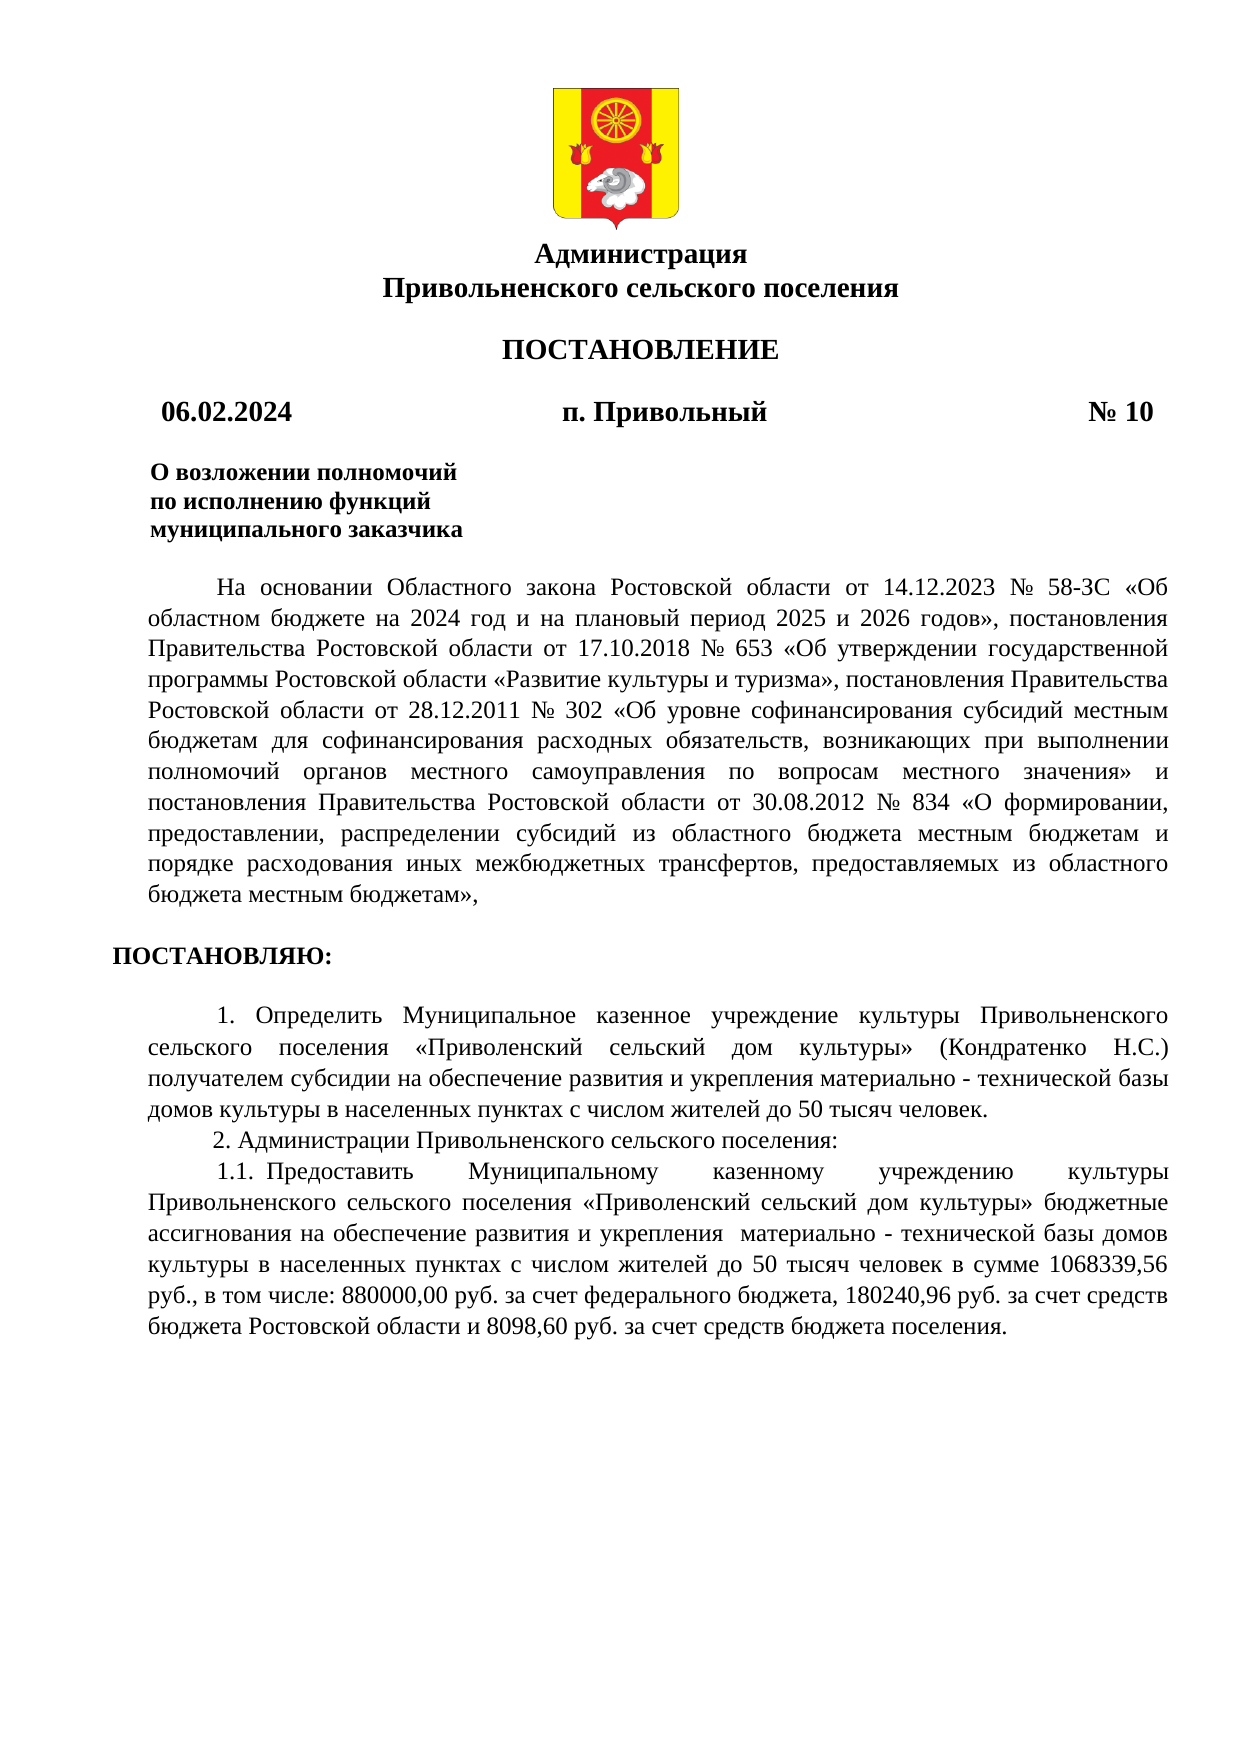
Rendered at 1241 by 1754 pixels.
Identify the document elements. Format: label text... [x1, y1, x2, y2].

text 06.02.2024 п. Привольный № 10 [112, 394, 1169, 428]
text На основании Областного закона Ростовской области от 14.12.2023 № 58-ЗС «Об областном бюджете на 2024 год и на плановый период 2025 и 2026 годов», постановления Правительства Ростовской области от 17.10.2018 № 653 «Об утверждении государственной программы Ростовской области «Развитие культуры и туризма», постановления Правительства Ростовской области от 28.12.2011 № 302 «Об уровне софинансирования субсидий местным бюджетам для софинансирования расходных обязательств, возникающих при выполнении полномочий органов местного самоуправления по вопросам местного значения» и постановления Правительства Ростовской области от 30.08.2012 № 834 «О формировании, предоставлении, распределении субсидий из областного бюджета местным бюджетам и порядке расходования иных межбюджетных трансфертов, предоставляемых из областного бюджета местным бюджетам», [148, 572, 1169, 908]
text муниципального заказчика [148, 514, 1169, 543]
text Администрация [112, 236, 1169, 270]
text 1. Определить Муниципальное казенное учреждение культуры Привольненского сельского поселения «Приволенский сельский дом культуры» (Кондратенко Н.С.) получателем субсидии на обеспечение развития и укрепления материально - технической базы домов культуры в населенных пунктах с числом жителей до 50 тысяч человек. [148, 1001, 1169, 1122]
text Привольненского сельского поселения [112, 270, 1169, 303]
text ПОСТАНОВЛЕНИЕ [112, 332, 1169, 366]
text ПОСТАНОВЛЯЮ: [112, 941, 1169, 969]
text О возложении полномочий [148, 457, 1169, 486]
list Предоставить Муниципальному казенному учреждению культуры Привольненского сельского поселения «Приволенский сельский дом культуры» бюджетные ассигнования на обеспечение развития и укрепления материально - технической базы домов культуры в населенных пунктах с числом жителей до 50 тысяч человек в сумме 1068339,56 руб., в том числе: 880000,00 руб. за счет федерального бюджета, 180240,96 руб. за счет средств бюджета Ростовской области и 8098,60 руб. за счет средств бюджета поселения. [148, 1156, 1169, 1340]
text по исполнению функций [148, 486, 1169, 514]
picture [553, 88, 679, 230]
text 2. Администрации Привольненского сельского поселения: [112, 1125, 1169, 1153]
